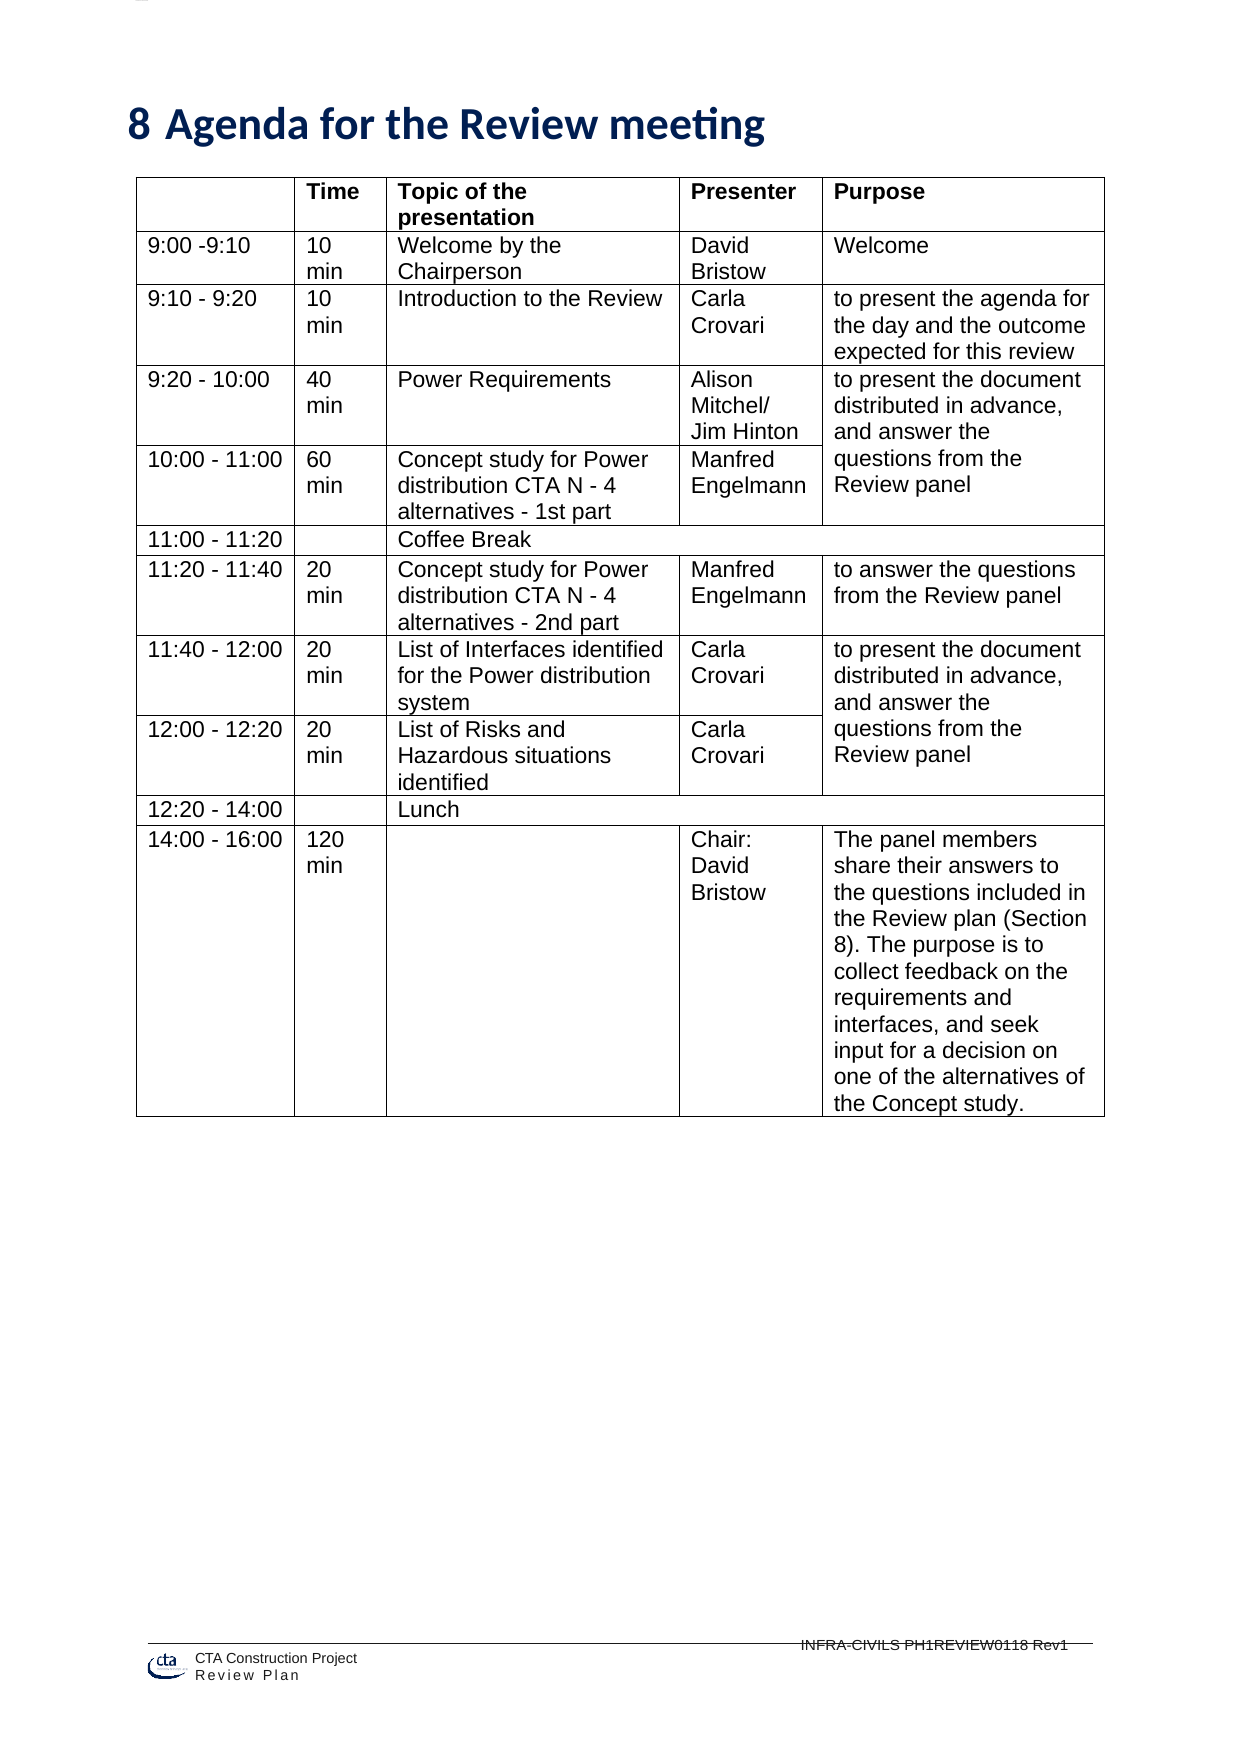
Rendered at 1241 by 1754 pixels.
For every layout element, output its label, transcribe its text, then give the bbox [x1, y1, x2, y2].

table_cell 10 min [295, 232, 386, 284]
table_header [137, 178, 294, 231]
table_cell 9:20 - 10:00 [137, 366, 294, 444]
table_header Purpose [823, 178, 1104, 231]
table_cell to answer the questions from the Review panel [823, 556, 1104, 635]
table_cell 60 min [295, 446, 386, 525]
table_cell 11:20 - 11:40 [137, 556, 294, 635]
table_cell Lunch [387, 796, 1104, 825]
table_cell 20 min [295, 636, 386, 715]
table_cell 20 min [295, 716, 386, 795]
table_cell Welcome by the Chairperson [387, 232, 679, 284]
table_cell Coffee Break [387, 526, 1104, 555]
table_cell 120 min [295, 826, 386, 1116]
table_cell Welcome [823, 232, 1104, 284]
table_cell Chair: David Bristow [680, 826, 822, 1116]
table_header Presenter [680, 178, 822, 231]
table_cell [387, 826, 679, 1116]
table_cell to present the document distributed in advance, and answer the questions from the Review panel [823, 366, 1104, 525]
table_cell Alison Mitchel/ Jim Hinton [680, 366, 822, 444]
table_cell Carla Crovari [680, 716, 822, 795]
table_cell 12:00 - 12:20 [137, 716, 294, 795]
picture [147, 1653, 188, 1679]
table_cell to present the document distributed in advance, and answer the questions from the Review panel [823, 636, 1104, 795]
table_cell 40 min [295, 366, 386, 444]
subtitle Agenda for the Review meeting [127, 94, 1105, 151]
table_cell 14:00 - 16:00 [137, 826, 294, 1116]
table_cell Manfred Engelmann [680, 446, 822, 525]
table_cell David Bristow [680, 232, 822, 284]
table_cell [295, 796, 386, 825]
table_cell 10 min [295, 285, 386, 364]
table_cell 10:00 - 11:00 [137, 446, 294, 525]
table_cell to present the agenda for the day and the outcome expected for this review [823, 285, 1104, 364]
table_cell List of Interfaces identified for the Power distribution system [387, 636, 679, 715]
table_cell Carla Crovari [680, 636, 822, 715]
table_cell Carla Crovari [680, 285, 822, 364]
table_cell 20 min [295, 556, 386, 635]
table_cell The panel members share their answers to the questions included in the Review plan (Section 8). The purpose is to collect feedback on the requirements and interfaces, and seek input for a decision on one of the alternatives of the Concept study. [823, 826, 1104, 1116]
table_cell Manfred Engelmann [680, 556, 822, 635]
table_cell 12:20 - 14:00 [137, 796, 294, 825]
table_cell Power Requirements [387, 366, 679, 444]
table_header Time [295, 178, 386, 231]
table_cell 11:00 - 11:20 [137, 526, 294, 555]
table_cell List of Risks and Hazardous situations identified [387, 716, 679, 795]
table_header Topic of the presentation [387, 178, 679, 231]
table_cell Concept study for Power distribution CTA N - 4 alternatives - 1st part [387, 446, 679, 525]
table_cell 11:40 - 12:00 [137, 636, 294, 715]
table_cell Introduction to the Review [387, 285, 679, 364]
table_cell [295, 526, 386, 555]
table_cell 9:10 - 9:20 [137, 285, 294, 364]
table_cell 9:00 -9:10 [137, 232, 294, 284]
table_cell Concept study for Power distribution CTA N - 4 alternatives - 2nd part [387, 556, 679, 635]
